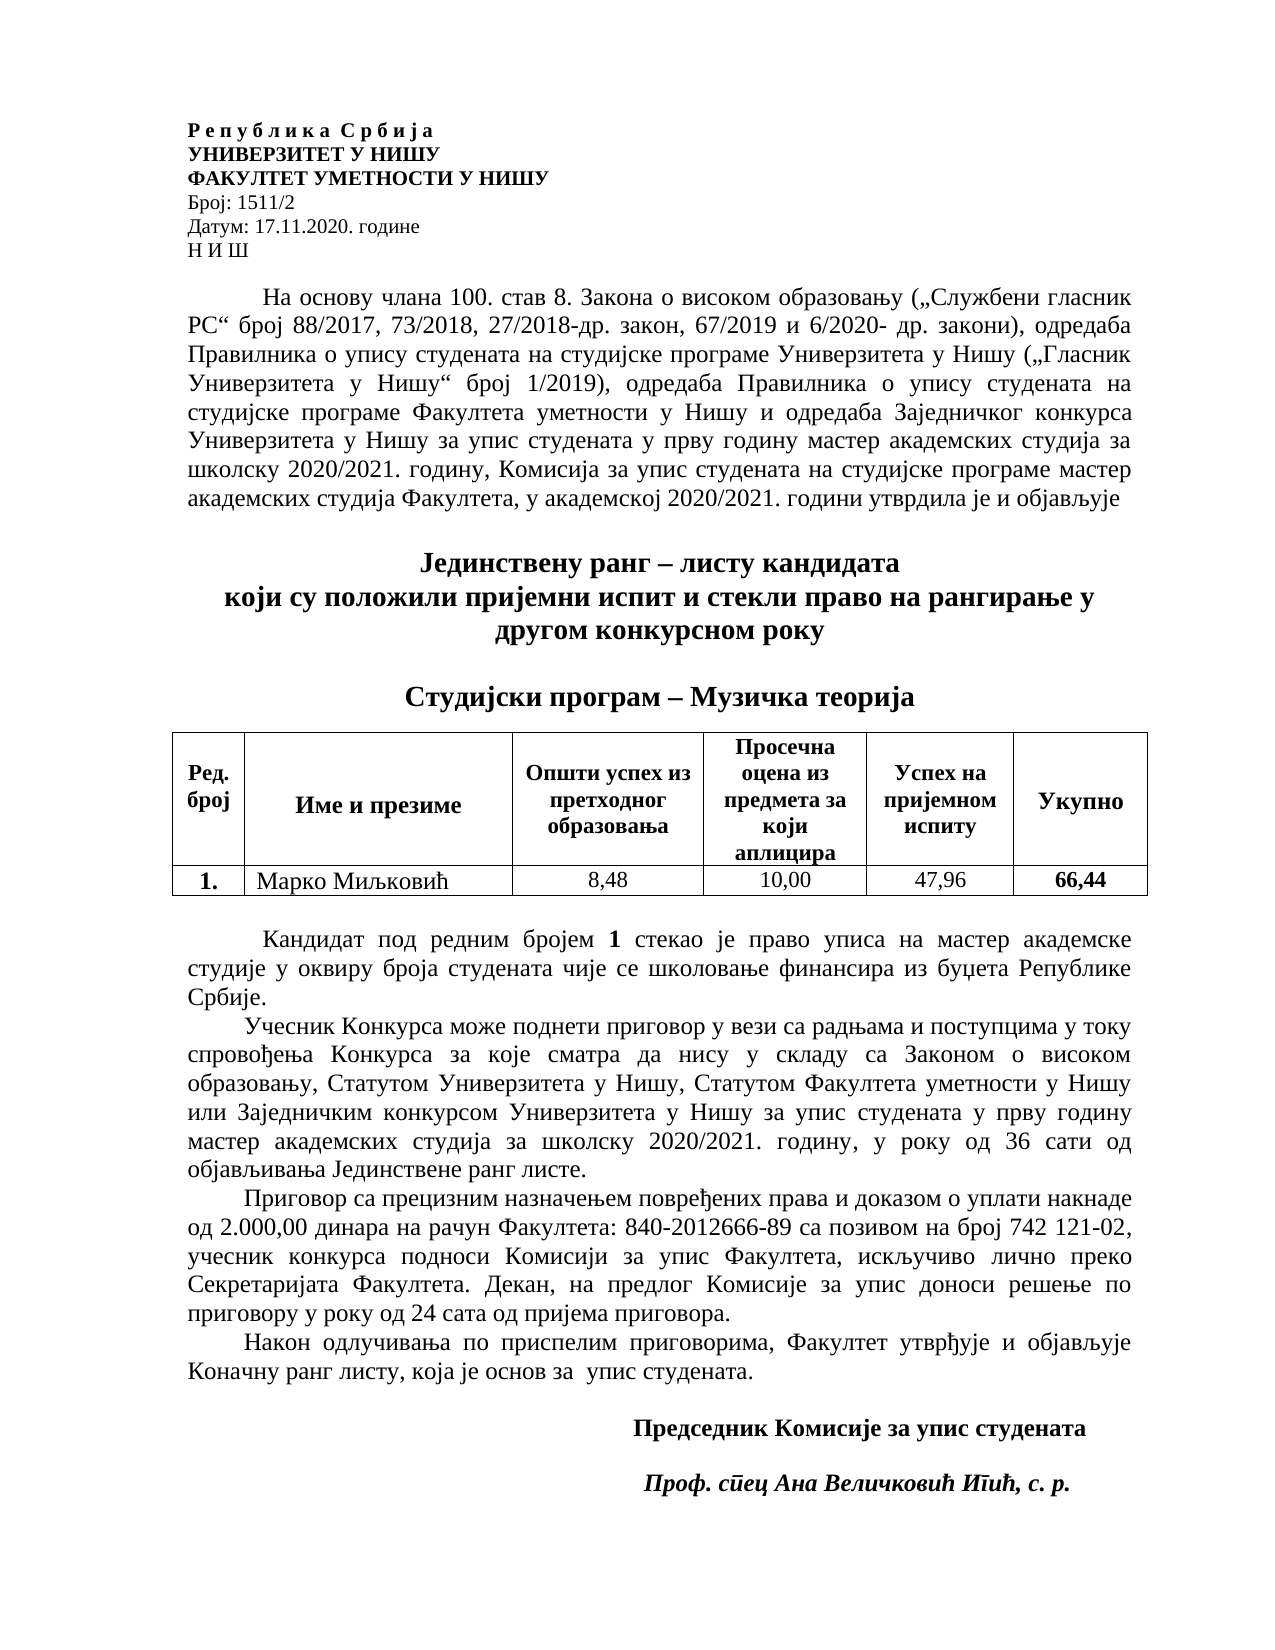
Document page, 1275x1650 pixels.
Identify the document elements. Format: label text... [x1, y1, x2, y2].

text Проф. спец Ана Величковић Игић, с. р. [187, 1468, 1132, 1497]
text Учесник Конкурса може поднети приговор у вези са радњама и поступцима у току спровођења Конкурса за које сматра да нису у складу са Законом о високом образовању, Статутом Универзитета у Нишу, Статутом Факултета уметности у Нишу или Заједничким конкурсом Универзитета у Нишу за упис студената у прву годину мастер академских студија за школску 2020/2021. годину, у року од 36 сати од објављивања Јединствене ранг листе. [187, 1011, 1132, 1183]
text Кандидат под редним бројем 1 стекао је право уписа на мастер академске студије у оквиру броја студената чије се школовање финансира из буџета Републике Србије. [187, 924, 1132, 1011]
table_cell 1. [173, 866, 244, 895]
text који су положили пријемни испит и стекли право на рангирање у другом конкурсном року [187, 579, 1132, 646]
text Н И Ш [187, 238, 1088, 262]
table_header Просечна оцена из предмета за који аплицира [704, 733, 866, 865]
table_header Општи успех из претходног образовања [513, 733, 703, 865]
text Председник Комисије за упис студената [187, 1413, 1132, 1442]
table_cell 47,96 [867, 866, 1013, 895]
text Јединствену ранг – листу кандидата [187, 545, 1132, 579]
text Р е п у б л и к а С р б и ј а [187, 118, 1088, 142]
table_cell 66,44 [1014, 866, 1147, 895]
text Приговор са прецизним назначењем повређених права и доказом о уплати накнаде од 2.000,00 динара на рачун Факултета: 840-2012666-89 са позивом на број 742 121-02, учесник конкурса подноси Комисији за упис Факултета, искључиво лично преко Секретаријата Факултета. Декан, на предлог Комисије за упис доноси решење по приговору у року од 24 сата од пријема приговора. [187, 1183, 1132, 1327]
text На основу члана 100. став 8. Закона о високом образовању („Службени гласник РС“ број 88/2017, 73/2018, 27/2018-др. закон, 67/2019 и 6/2020- др. закони), одредаба Правилника о упису студената на студијске програме Универзитета у Нишу („Гласник Универзитета у Нишу“ број 1/2019), одредаба Правилника о упису студената на студијске програме Факултета уметности у Нишу и одредаба Заједничког конкурса Универзитета у Нишу за упис студената у прву годину мастер академских студија за школску 2020/2021. годину, Комисија за упис студената на студијске програме мастер академских студија Факултета, у академској 2020/2021. години утврдила је и објављује [187, 282, 1132, 512]
text Датум: 17.11.2020. године [187, 214, 1088, 238]
table_cell 8,48 [513, 866, 703, 895]
table_cell Марко Миљковић [245, 866, 512, 895]
text УНИВЕРЗИТЕТ У НИШУ [187, 142, 1088, 166]
text ФАКУЛТЕТ УМЕТНОСТИ У НИШУ [187, 166, 1088, 190]
table_header Укупно [1014, 733, 1147, 865]
table_header Ред. број [173, 733, 244, 865]
table_cell 10,00 [704, 866, 866, 895]
text Број: 1511/2 [187, 190, 1088, 214]
text Студијски програм – Музичка теорија [187, 679, 1132, 713]
table_header Име и презиме [245, 733, 512, 865]
table_header Успех на пријемном испиту [867, 733, 1013, 865]
text Након одлучивања по приспелим приговорима, Факултет утврђује и објављује Коначну ранг листу, која је основ за упис студената. [187, 1327, 1132, 1384]
